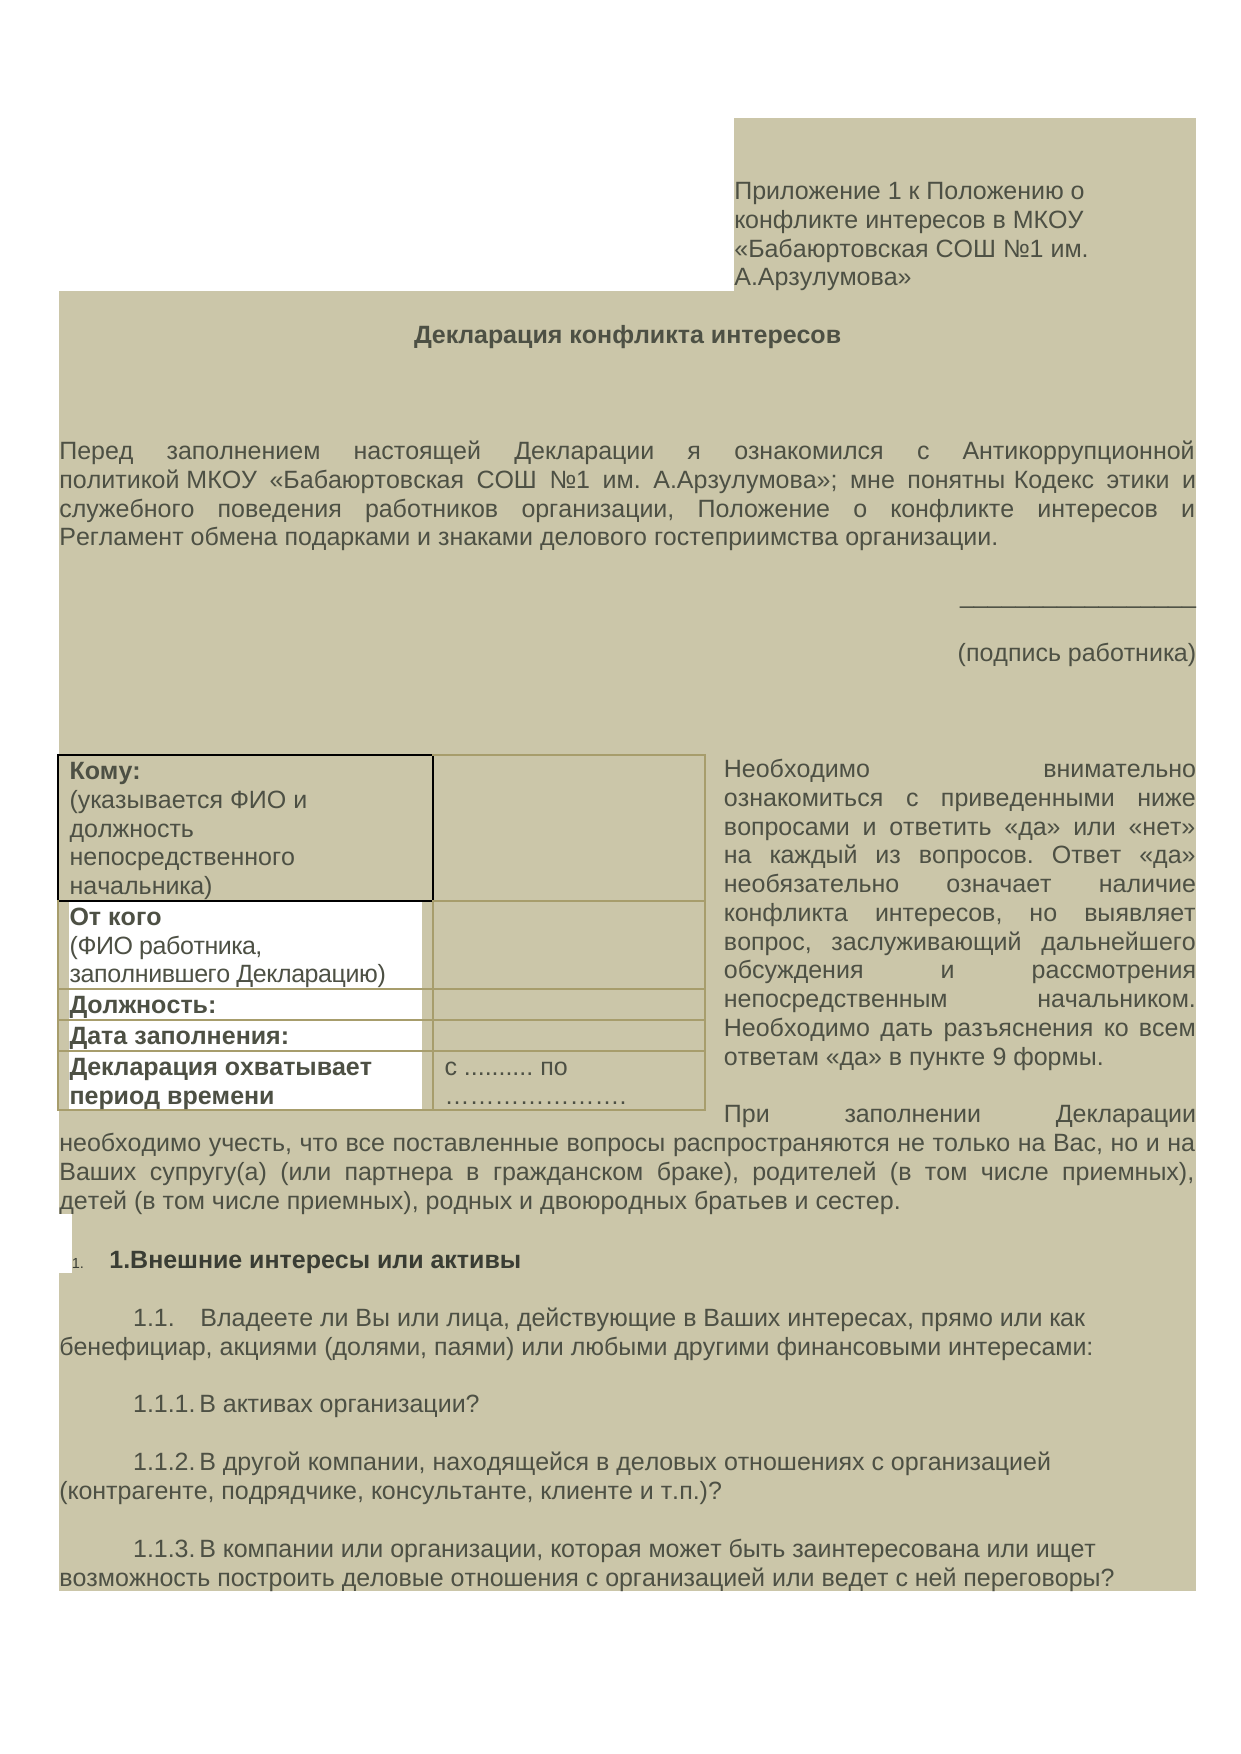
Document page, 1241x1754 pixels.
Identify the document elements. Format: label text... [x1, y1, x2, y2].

text Перед заполнением настоящей Декларации я ознакомился с Антикоррупционной политикой МКОУ «Бабаюртовская СОШ №1 им. А.Арзулумова»; мне понятны Кодекс этики и служебного поведения работников организации, Положение о конфликте интересов и Регламент обмена подарками и знаками делового гостеприимства организации. [59, 436, 1196, 551]
text 1.1.1. В активах организации? [59, 1389, 1196, 1418]
table_cell [434, 902, 704, 988]
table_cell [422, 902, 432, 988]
table_cell [434, 1021, 704, 1050]
table_header [434, 756, 704, 900]
table_cell [434, 990, 704, 1019]
text 1.1.3. В компании или организации, которая может быть заинтересована или ищет возможность построить деловые отношения с организацией или ведет с ней переговоры? [59, 1534, 1196, 1591]
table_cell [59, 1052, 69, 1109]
text _________________ [59, 580, 1196, 609]
list 1.Внешние интересы или активы [72, 1243, 1196, 1273]
text (подпись работника) [59, 638, 1196, 667]
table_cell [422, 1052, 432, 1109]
text 1.1.2. В другой компании, находящейся в деловых отношениях с организацией (контрагенте, подрядчике, консультанте, клиенте и т.п.)? [59, 1447, 1196, 1505]
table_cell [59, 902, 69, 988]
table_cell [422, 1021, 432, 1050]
table_cell с .......... по …………………. [434, 1052, 704, 1109]
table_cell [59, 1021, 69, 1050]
text Декларация конфликта интересов [59, 320, 1196, 349]
text Приложение 1 к Положению о конфликте интересов в МКОУ «Бабаюртовская СОШ №1 им. А.Арзулумова» [734, 176, 1196, 291]
text 1.1. Владеете ли Вы или лица, действующие в Ваших интересах, прямо или как бенефициар, акциями (долями, паями) или любыми другими финансовыми интересами: [59, 1303, 1196, 1360]
text Необходимо внимательно ознакомиться с приведенными ниже вопросами и ответить «да» или «нет» на каждый из вопросов. Ответ «да» необязательно означает наличие конфликта интересов, но выявляет вопрос, заслуживающий дальнейшего обсуждения и рассмотрения непосредственным начальником. Необходимо дать разъяснения ко всем ответам «да» в пункте 9 формы. [706, 754, 1196, 1070]
text При заполнении Декларации необходимо учесть, что все поставленные вопросы распространяются не только на Вас, но и на Ваших супругу(а) (или партнера в гражданском браке), родителей (в том числе приемных), детей (в том числе приемных), родных и двоюродных братьев и сестер. [59, 1099, 1196, 1214]
table_header Кому: (указывается ФИО и должность непосредственного начальника) [59, 756, 432, 900]
